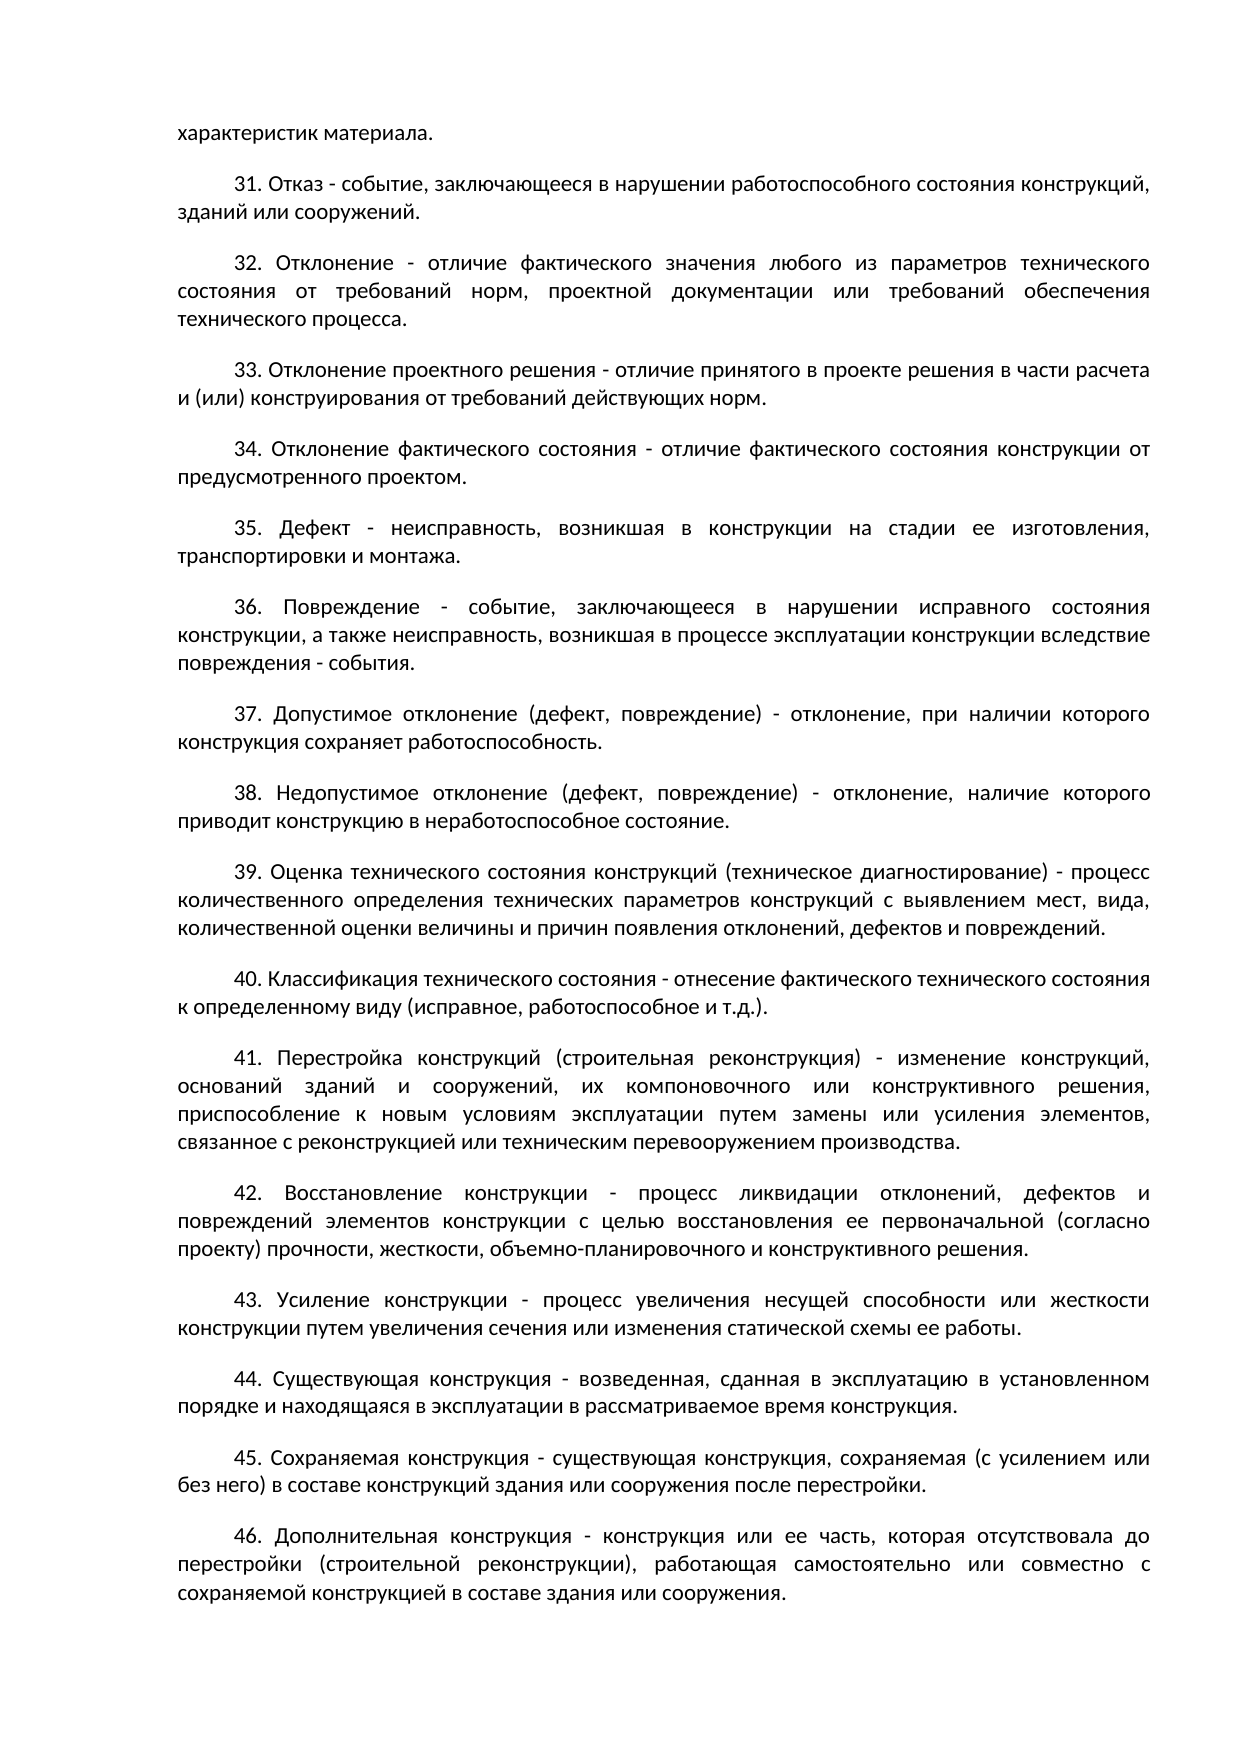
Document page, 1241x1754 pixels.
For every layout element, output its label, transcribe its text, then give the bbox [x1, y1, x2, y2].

text 41. Перестройка конструкций (строительная реконструкция) - изменение конструкций, оснований зданий и сооружений, их компоновочного или конструктивного решения, приспособление к новым условиям эксплуатации путем замены или усиления элементов, связанное с реконструкцией или техническим перевооружением производства. [177, 1043, 1152, 1155]
text 44. Существующая конструкция - возведенная, сданная в эксплуатацию в установленном порядке и находящаяся в эксплуатации в рассматриваемое время конструкция. [177, 1364, 1152, 1420]
text 43. Усиление конструкции - процесс увеличения несущей способности или жесткости конструкции путем увеличения сечения или изменения статической схемы ее работы. [177, 1285, 1152, 1341]
text 45. Сохраняемая конструкция - существующая конструкция, сохраняемая (с усилением или без него) в составе конструкций здания или сооружения после перестройки. [177, 1443, 1152, 1499]
text 32. Отклонение - отличие фактического значения любого из параметров технического состояния от требований норм, проектной документации или требований обеспечения технического процесса. [177, 248, 1152, 332]
text 31. Отказ - событие, заключающееся в нарушении работоспособного состояния конструкций, зданий или сооружений. [177, 169, 1152, 225]
text 34. Отклонение фактического состояния - отличие фактического состояния конструкции от предусмотренного проектом. [177, 434, 1152, 490]
text 46. Дополнительная конструкция - конструкция или ее часть, которая отсутствовала до перестройки (строительной реконструкции), работающая самостоятельно или совместно с сохраняемой конструкцией в составе здания или сооружения. [177, 1522, 1152, 1606]
text 36. Повреждение - событие, заключающееся в нарушении исправного состояния конструкции, а также неисправность, возникшая в процессе эксплуатации конструкции вследствие повреждения - события. [177, 592, 1152, 676]
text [177, 118, 1152, 146]
text 37. Допустимое отклонение (дефект, повреждение) - отклонение, при наличии которого конструкция сохраняет работоспособность. [177, 699, 1152, 755]
text 40. Классификация технического состояния - отнесение фактического технического состояния к определенному виду (исправное, работоспособное и т.д.). [177, 964, 1152, 1020]
text 42. Восстановление конструкции - процесс ликвидации отклонений, дефектов и повреждений элементов конструкции с целью восстановления ее первоначальной (согласно проекту) прочности, жесткости, объемно-планировочного и конструктивного решения. [177, 1178, 1152, 1262]
text 39. Оценка технического состояния конструкций (техническое диагностирование) - процесс количественного определения технических параметров конструкций с выявлением мест, вида, количественной оценки величины и причин появления отклонений, дефектов и повреждений. [177, 857, 1152, 941]
text 33. Отклонение проектного решения - отличие принятого в проекте решения в части расчета и (или) конструирования от требований действующих норм. [177, 355, 1152, 411]
text 35. Дефект - неисправность, возникшая в конструкции на стадии ее изготовления, транспортировки и монтажа. [177, 513, 1152, 569]
text 38. Недопустимое отклонение (дефект, повреждение) - отклонение, наличие которого приводит конструкцию в неработоспособное состояние. [177, 778, 1152, 834]
